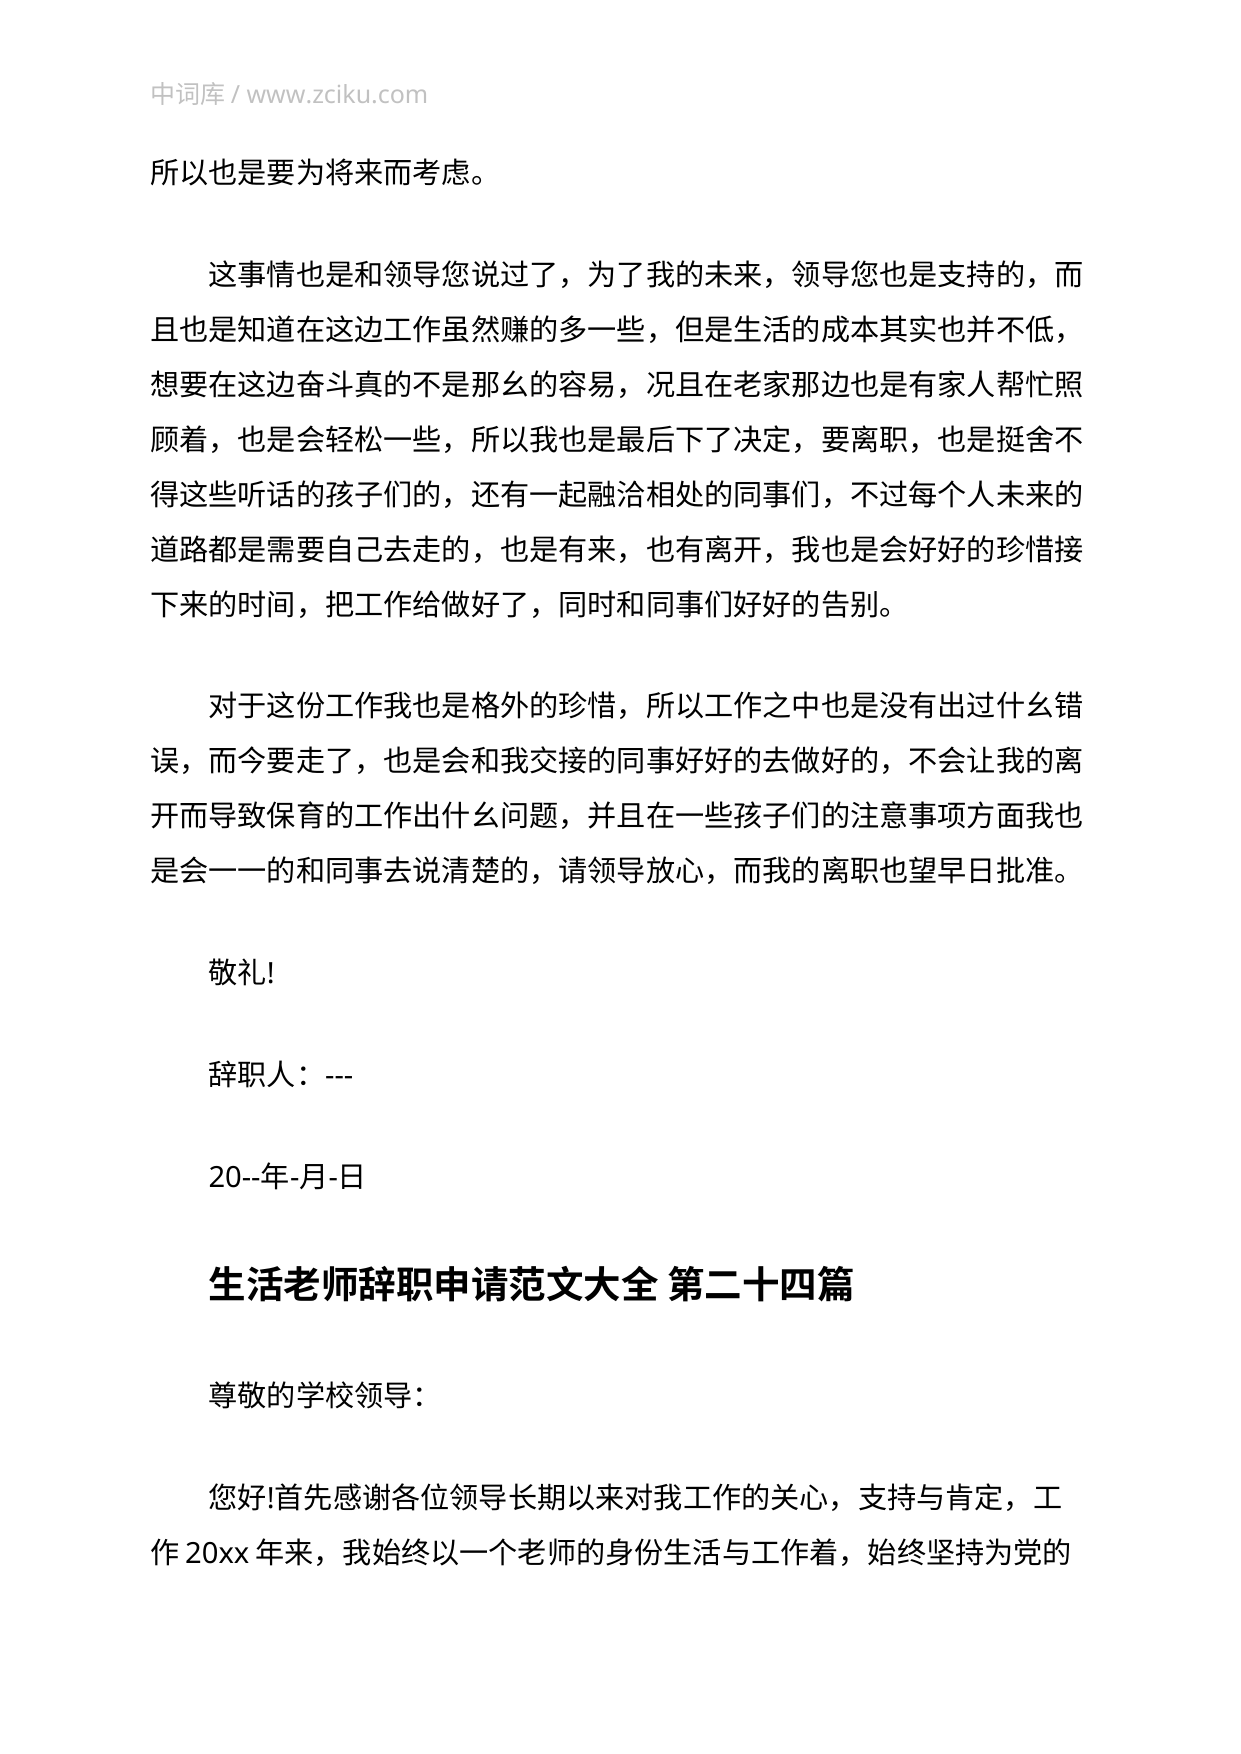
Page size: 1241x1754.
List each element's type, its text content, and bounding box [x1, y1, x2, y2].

text 20--年-月-日 [150, 1153, 1090, 1196]
text 这事情也是和领导您说过了，为了我的未来，领导您也是支持的，而且也是知道在这边工作虽然赚的多一些，但是生活的成本其实也并不低，想要在这边奋斗真的不是那幺的容易，况且在老家那边也是有家人帮忙照顾着，也是会轻松一些，所以我也是最后下了决定，要离职，也是挺舍不得这些听话的孩子们的，还有一起融洽相处的同事们，不过每个人未来的道路都是需要自己去走的，也是有来，也有离开，我也是会好好的珍惜接下来的时间，把工作给做好了，同时和同事们好好的告别。 [150, 252, 1090, 623]
text 生活老师辞职申请范文大全 第二十四篇 [150, 1255, 1090, 1309]
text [150, 1474, 1090, 1572]
text 辞职人：--- [150, 1051, 1090, 1094]
text 对于这份工作我也是格外的珍惜，所以工作之中也是没有出过什幺错误，而今要走了，也是会和我交接的同事好好的去做好的，不会让我的离开而导致保育的工作出什幺问题，并且在一些孩子们的注意事项方面我也是会一一的和同事去说清楚的，请领导放心，而我的离职也望早日批准。 [150, 683, 1090, 890]
text 尊敬的学校领导： [150, 1373, 1090, 1415]
text 敬礼! [150, 949, 1090, 992]
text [150, 150, 1090, 192]
